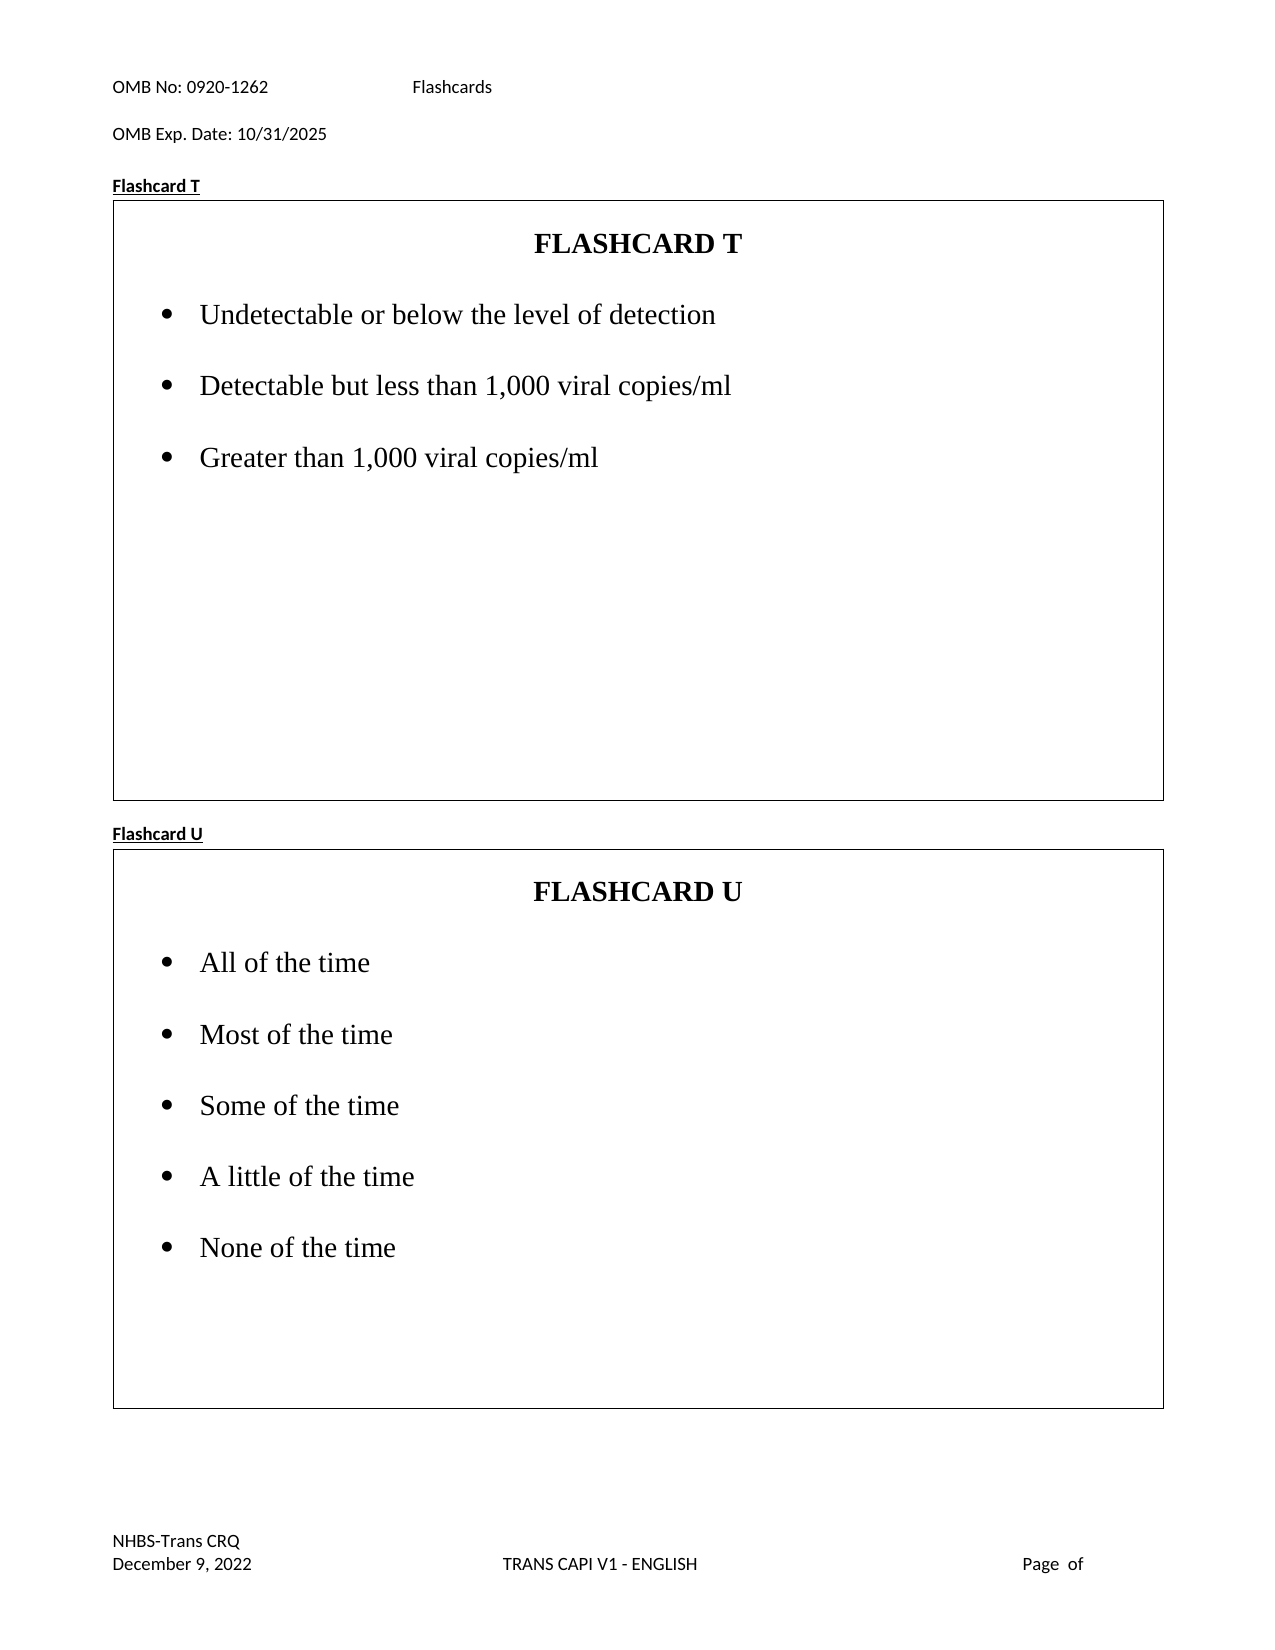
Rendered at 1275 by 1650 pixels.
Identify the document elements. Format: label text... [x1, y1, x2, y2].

subtitle Flashcard T [112, 174, 1162, 197]
subtitle Flashcard U [112, 822, 1162, 845]
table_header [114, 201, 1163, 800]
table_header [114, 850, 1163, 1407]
